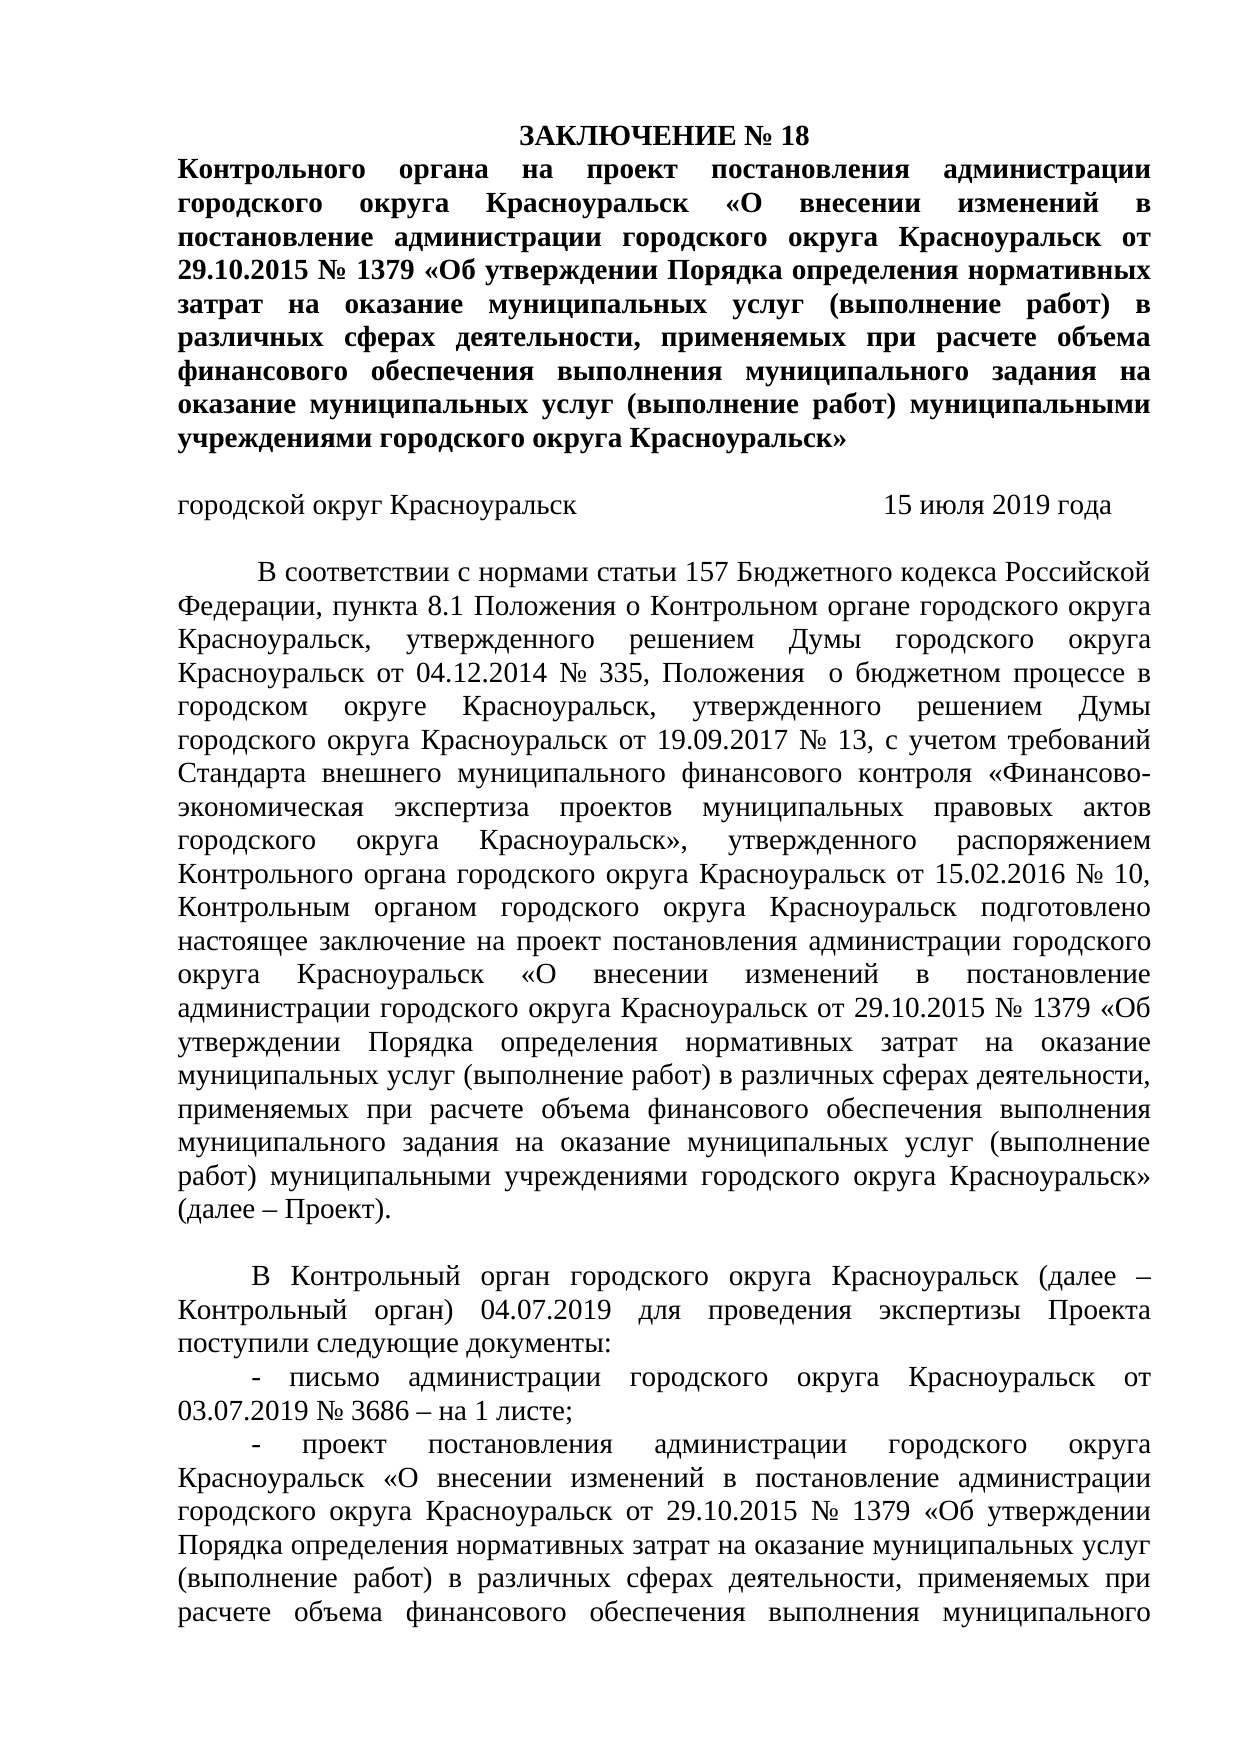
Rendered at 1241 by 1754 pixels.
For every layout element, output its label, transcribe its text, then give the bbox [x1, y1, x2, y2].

text городской округ Красноуральск 15 июля 2019 года [177, 487, 1152, 521]
text В соответствии с нормами статьи 157 Бюджетного кодекса Российской Федерации, пункта 8.1 Положения о Контрольном органе городского округа Красноуральск, утвержденного решением Думы городского округа Красноуральск от 04.12.2014 № 335, Положения о бюджетном процессе в городском округе Красноуральск, утвержденного решением Думы городского округа Красноуральск от 19.09.2017 № 13, с учетом требований Стандарта внешнего муниципального финансового контроля «Финансово-экономическая экспертиза проектов муниципальных правовых актов городского округа Красноуральск», утвержденного распоряжением Контрольного органа городского округа Красноуральск от 15.02.2016 № 10, Контрольным органом городского округа Красноуральск подготовлено настоящее заключение на проект постановления администрации городского округа Красноуральск «О внесении изменений в постановление администрации городского округа Красноуральск от 29.10.2015 № 1379 «Об утверждении Порядка определения нормативных затрат на оказание муниципальных услуг (выполнение работ) в различных сферах деятельности, применяемых при расчете объема финансового обеспечения выполнения муниципального задания на оказание муниципальных услуг (выполнение работ) муниципальными учреждениями городского округа Красноуральск» (далее – Проект). [177, 554, 1152, 1225]
text - письмо администрации городского округа Красноуральск от 03.07.2019 № 3686 – на 1 листе; [177, 1359, 1152, 1426]
text Контрольного органа на проект постановления администрации городского округа Красноуральск «О внесении изменений в постановление администрации городского округа Красноуральск от 29.10.2015 № 1379 «Об утверждении Порядка определения нормативных затрат на оказание муниципальных услуг (выполнение работ) в различных сферах деятельности, применяемых при расчете объема финансового обеспечения выполнения муниципального задания на оказание муниципальных услуг (выполнение работ) муниципальными учреждениями городского округа Красноуральск» [177, 152, 1152, 453]
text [177, 1426, 1152, 1627]
text ЗАКЛЮЧЕНИЕ № 18 [177, 118, 1152, 152]
text В Контрольный орган городского округа Красноуральск (далее – Контрольный орган) 04.07.2019 для проведения экспертизы Проекта поступили следующие документы: [177, 1258, 1152, 1359]
